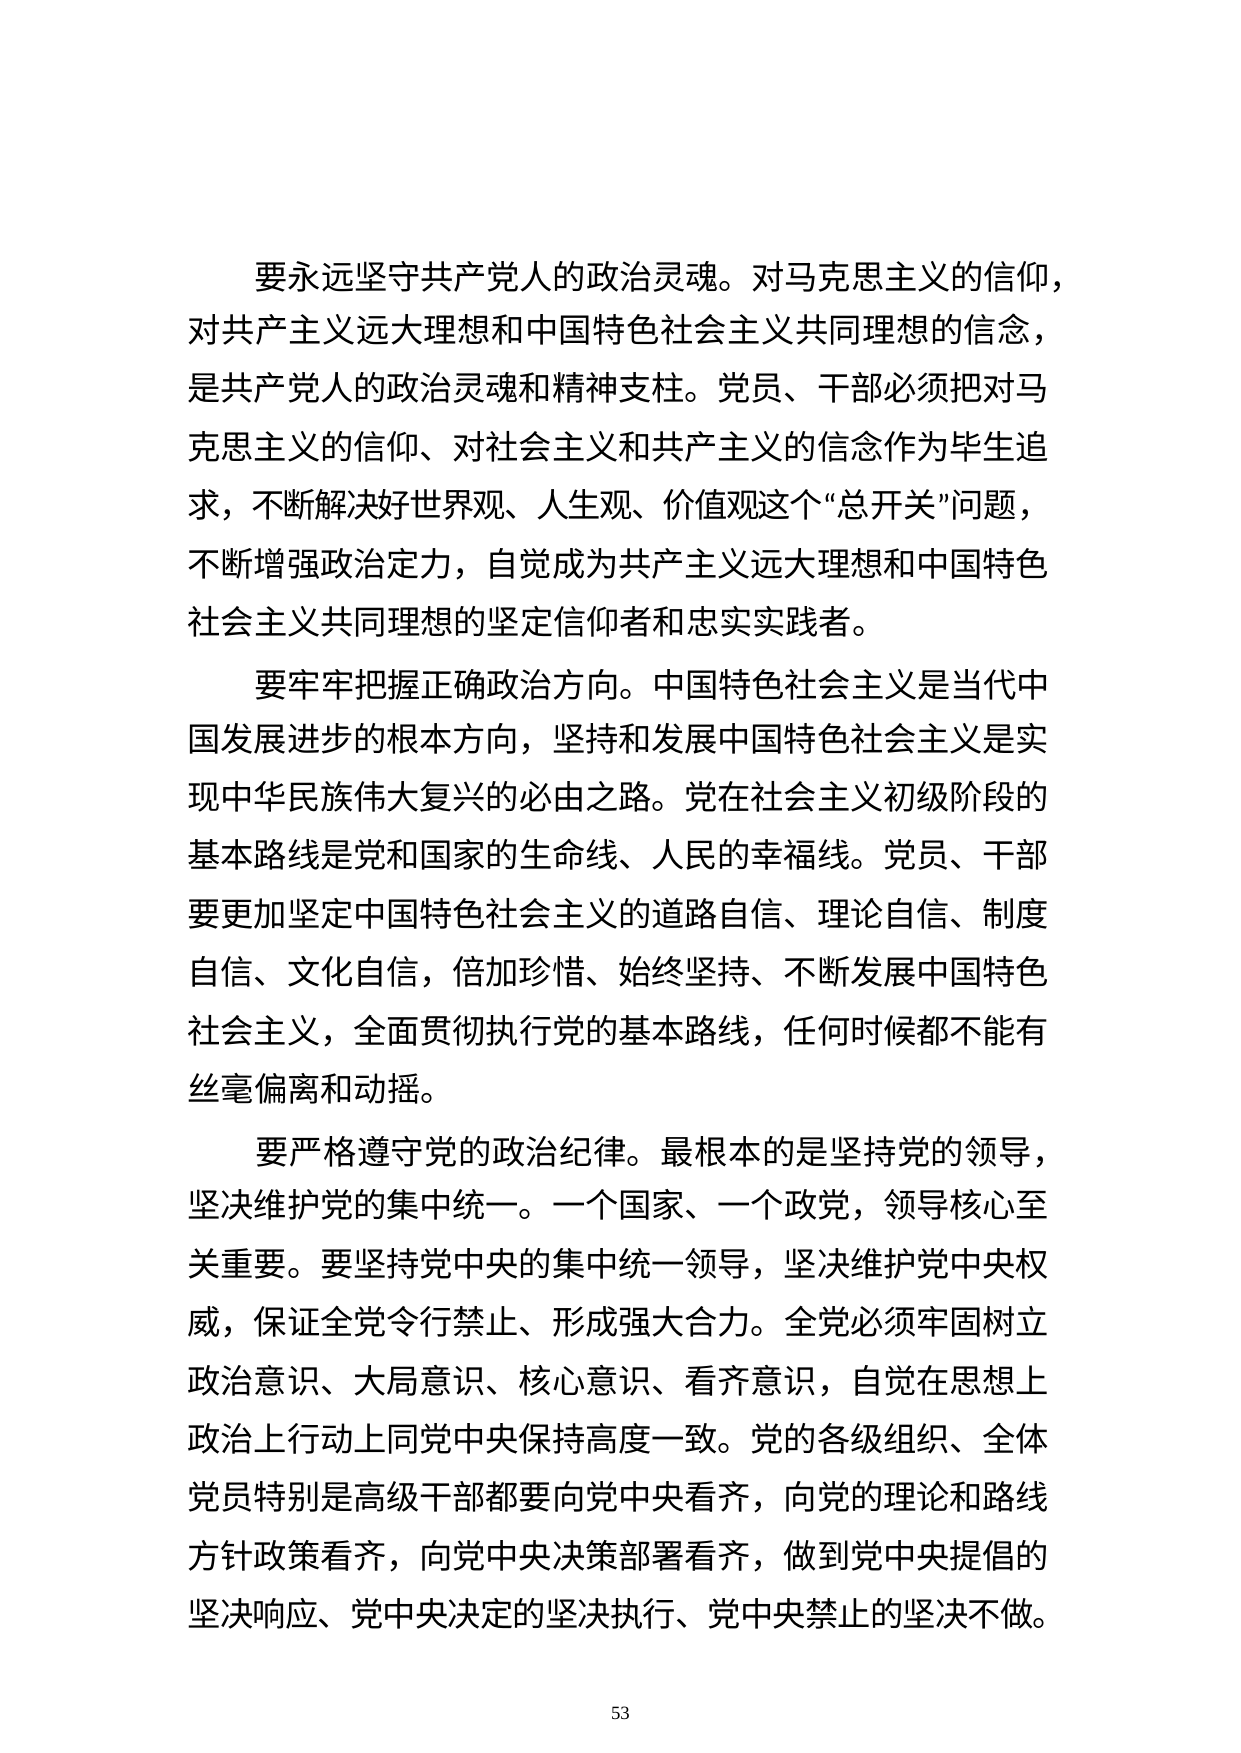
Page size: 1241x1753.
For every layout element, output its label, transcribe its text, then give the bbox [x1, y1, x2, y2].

text 不断增强政治定力，自觉成为共产主义远大理想和中国特色 [187, 529, 1223, 588]
text 要永远坚守共产党人的政治灵魂。对马克思主义的信仰， [254, 262, 1223, 296]
text 是共产党人的政治灵魂和精神支柱。党员、干部必须把对马 [187, 354, 1223, 412]
text 要严格遵守党的政治纪律。最根本的是坚持党的领导， [256, 1138, 1228, 1171]
text 关重要。要坚持党中央的集中统一领导，坚决维护党中央权 [187, 1230, 1228, 1288]
text 政治意识、大局意识、核心意识、看齐意识，自觉在思想上 [187, 1346, 1228, 1405]
text 社会主义共同理想的坚定信仰者和忠实实践者。 [187, 588, 1223, 646]
text 基本路线是党和国家的生命线、人民的幸福线。党员、干部 [187, 821, 1189, 880]
text 自信、文化自信，倍加珍惜、始终坚持、不断发展中国特色 [187, 938, 1189, 996]
text 丝毫偏离和动摇。 [187, 1055, 1189, 1113]
text 坚决维护党的集中统一。一个国家、一个政党，领导核心至 [187, 1171, 1228, 1230]
text 国发展进步的根本方向，坚持和发展中国特色社会主义是实 [187, 704, 1189, 763]
text 社会主义，全面贯彻执行党的基本路线，任何时候都不能有 [187, 996, 1189, 1055]
text 现中华民族伟大复兴的必由之路。党在社会主义初级阶段的 [187, 763, 1189, 821]
text 威，保证全党令行禁止、形成强大合力。全党必须牢固树立 [187, 1288, 1228, 1346]
text 对共产主义远大理想和中国特色社会主义共同理想的信念， [187, 296, 1223, 354]
text 党员特别是高级干部都要向党中央看齐，向党的理论和路线 [187, 1463, 1228, 1521]
text 要更加坚定中国特色社会主义的道路自信、理论自信、制度 [187, 880, 1189, 938]
text 求，不断解决好世界观、人生观、价值观这个“总开关”问题， [187, 471, 1223, 529]
text 克思主义的信仰、对社会主义和共产主义的信念作为毕生追 [187, 412, 1223, 471]
text 53 [611, 1703, 658, 1724]
text 政治上行动上同党中央保持高度一致。党的各级组织、全体 [187, 1405, 1228, 1463]
text 要牢牢把握正确政治方向。中国特色社会主义是当代中 [254, 671, 1189, 704]
text 坚决响应、党中央决定的坚决执行、党中央禁止的坚决不做。 [187, 1580, 1228, 1638]
text 方针政策看齐，向党中央决策部署看齐，做到党中央提倡的 [187, 1521, 1228, 1580]
